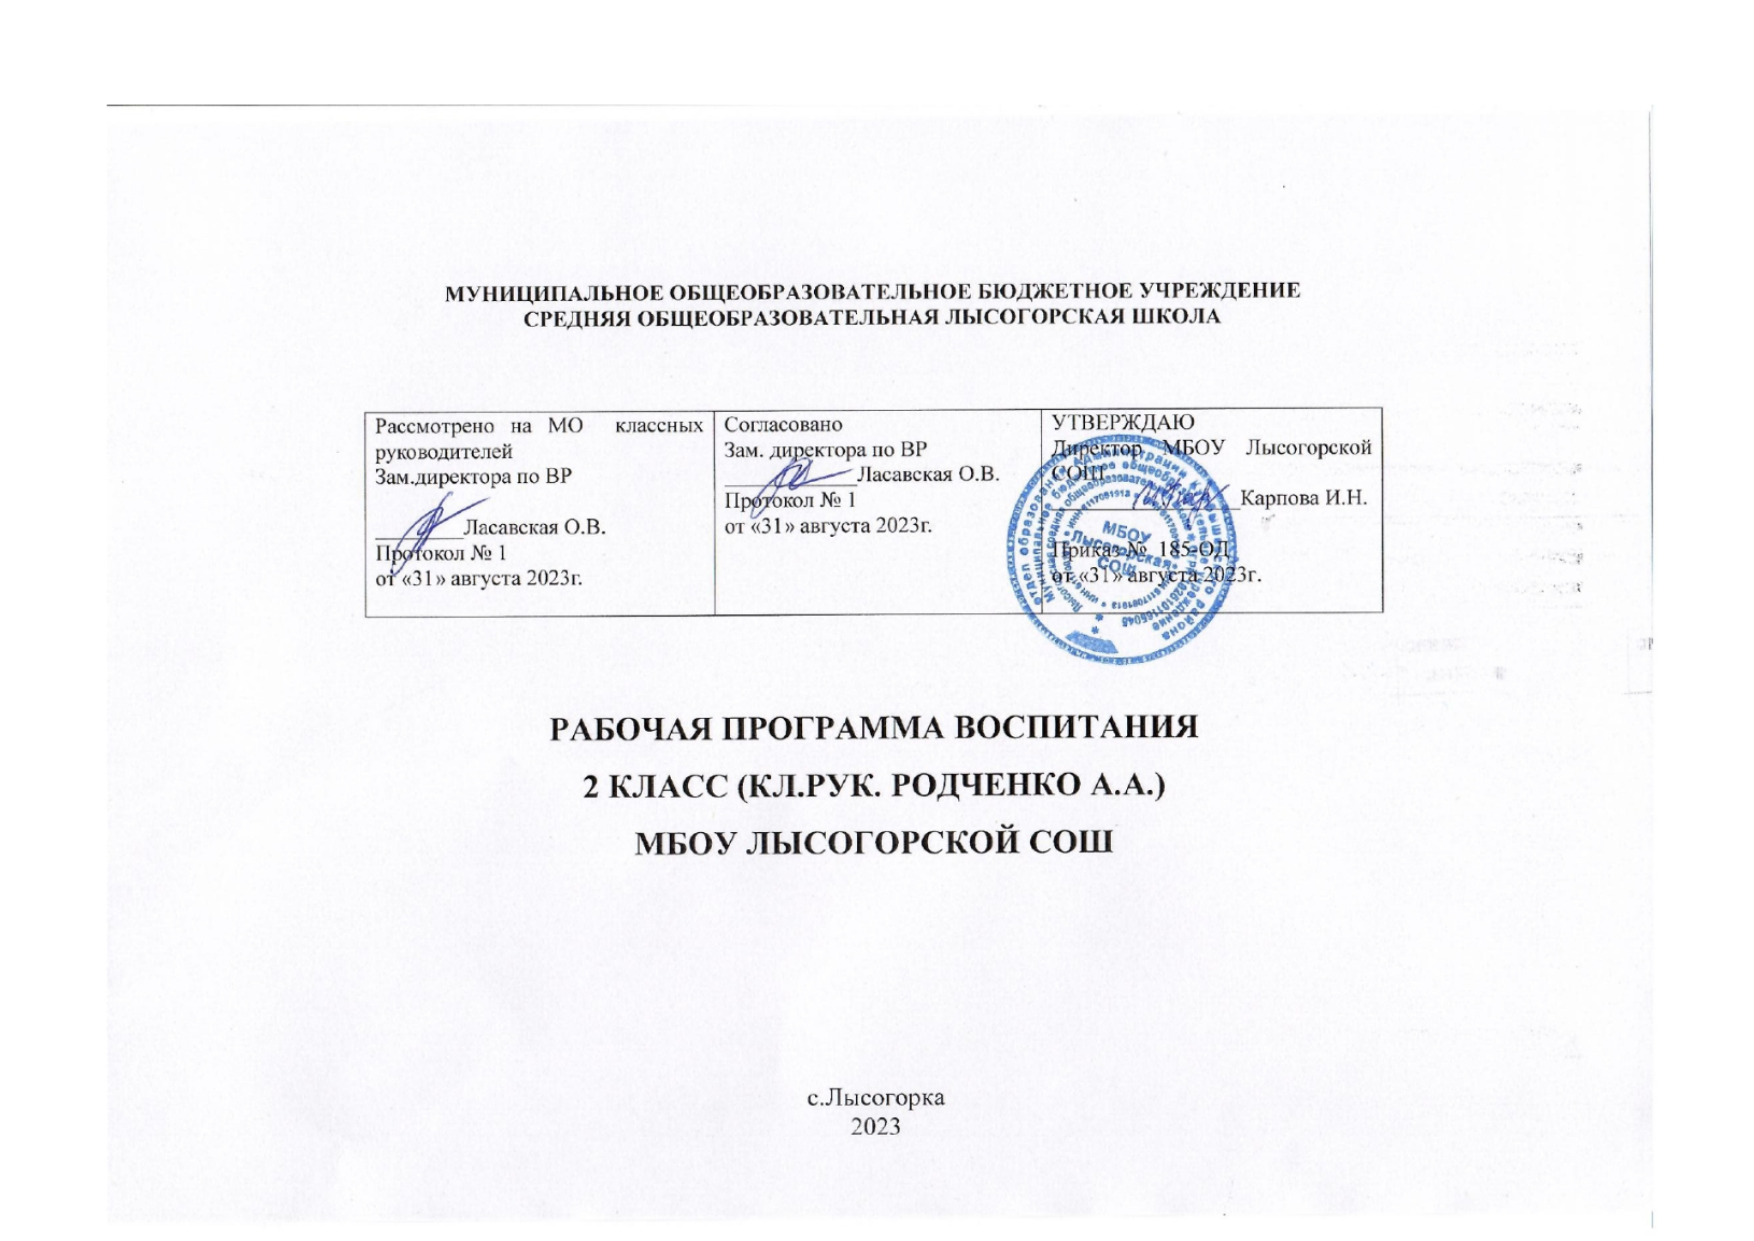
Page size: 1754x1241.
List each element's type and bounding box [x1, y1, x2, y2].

picture [79, 106, 1679, 1237]
